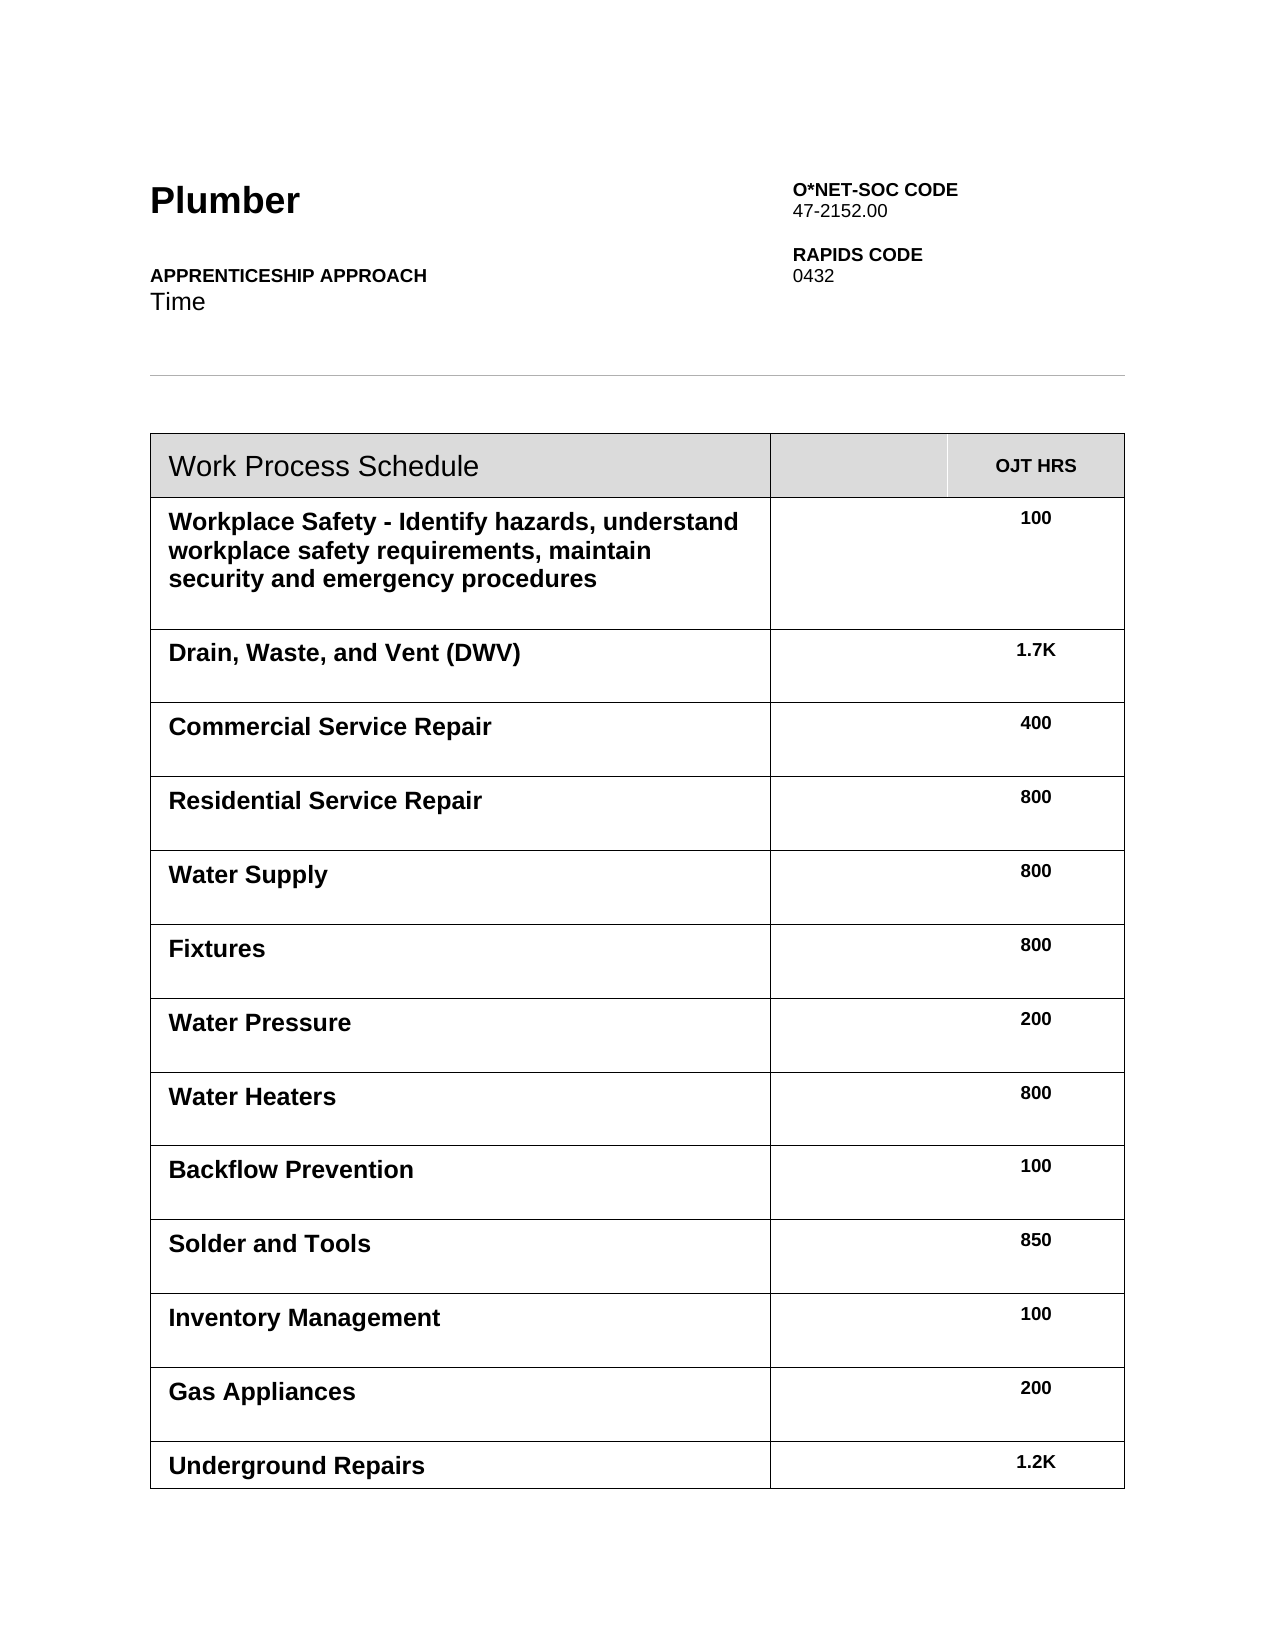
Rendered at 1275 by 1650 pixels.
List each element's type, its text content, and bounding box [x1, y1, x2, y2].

table_cell Water Pressure [151, 999, 770, 1072]
table_cell 1.2K [948, 1442, 1124, 1488]
table_cell Fixtures [151, 925, 770, 998]
table_cell [771, 1146, 947, 1219]
table_cell [771, 925, 947, 998]
table_cell [771, 703, 947, 776]
table_cell 100 [948, 1294, 1124, 1367]
table_cell Water Supply [151, 851, 770, 924]
table_cell 100 [948, 1146, 1124, 1219]
table_cell Backflow Prevention [151, 1146, 770, 1219]
text Plumber [150, 179, 719, 222]
table_cell 800 [948, 851, 1124, 924]
table_cell Residential Service Repair [151, 777, 770, 850]
table_cell 1.7K [948, 630, 1124, 702]
table_cell [771, 1220, 947, 1293]
table_cell Drain, Waste, and Vent (DWV) [151, 630, 770, 702]
table_cell Inventory Management [151, 1294, 770, 1367]
table_cell 800 [948, 777, 1124, 850]
table_cell Workplace Safety - Identify hazards, understand workplace safety requirements, maintain security and emergency procedures [151, 498, 770, 628]
table_header OJT HRS [948, 434, 1124, 497]
table_cell 100 [948, 498, 1124, 628]
table_cell Water Heaters [151, 1073, 770, 1145]
table_cell 200 [948, 1368, 1124, 1441]
text RAPIDS CODE [793, 243, 1125, 265]
table_cell 200 [948, 999, 1124, 1072]
text 47-2152.00 [793, 200, 1125, 222]
table_header [771, 434, 947, 497]
table_cell [771, 1442, 947, 1488]
table_cell 850 [948, 1220, 1124, 1293]
text Time [150, 287, 719, 315]
table_cell Underground Repairs [151, 1442, 770, 1488]
table_cell Solder and Tools [151, 1220, 770, 1293]
table_cell [771, 1073, 947, 1145]
table_cell [771, 498, 947, 628]
table_cell 400 [948, 703, 1124, 776]
table_cell 800 [948, 925, 1124, 998]
text APPRENTICESHIP APPROACH [150, 265, 719, 287]
text 0432 [793, 265, 1125, 287]
text O*NET-SOC CODE [793, 179, 1125, 200]
table_cell [771, 777, 947, 850]
table_cell [771, 999, 947, 1072]
table_cell [771, 1294, 947, 1367]
table_header Work Process Schedule [151, 434, 770, 497]
table_cell [771, 851, 947, 924]
table_cell Gas Appliances [151, 1368, 770, 1441]
table_cell Commercial Service Repair [151, 703, 770, 776]
table_cell 800 [948, 1073, 1124, 1145]
table_cell [771, 630, 947, 702]
table_cell [771, 1368, 947, 1441]
